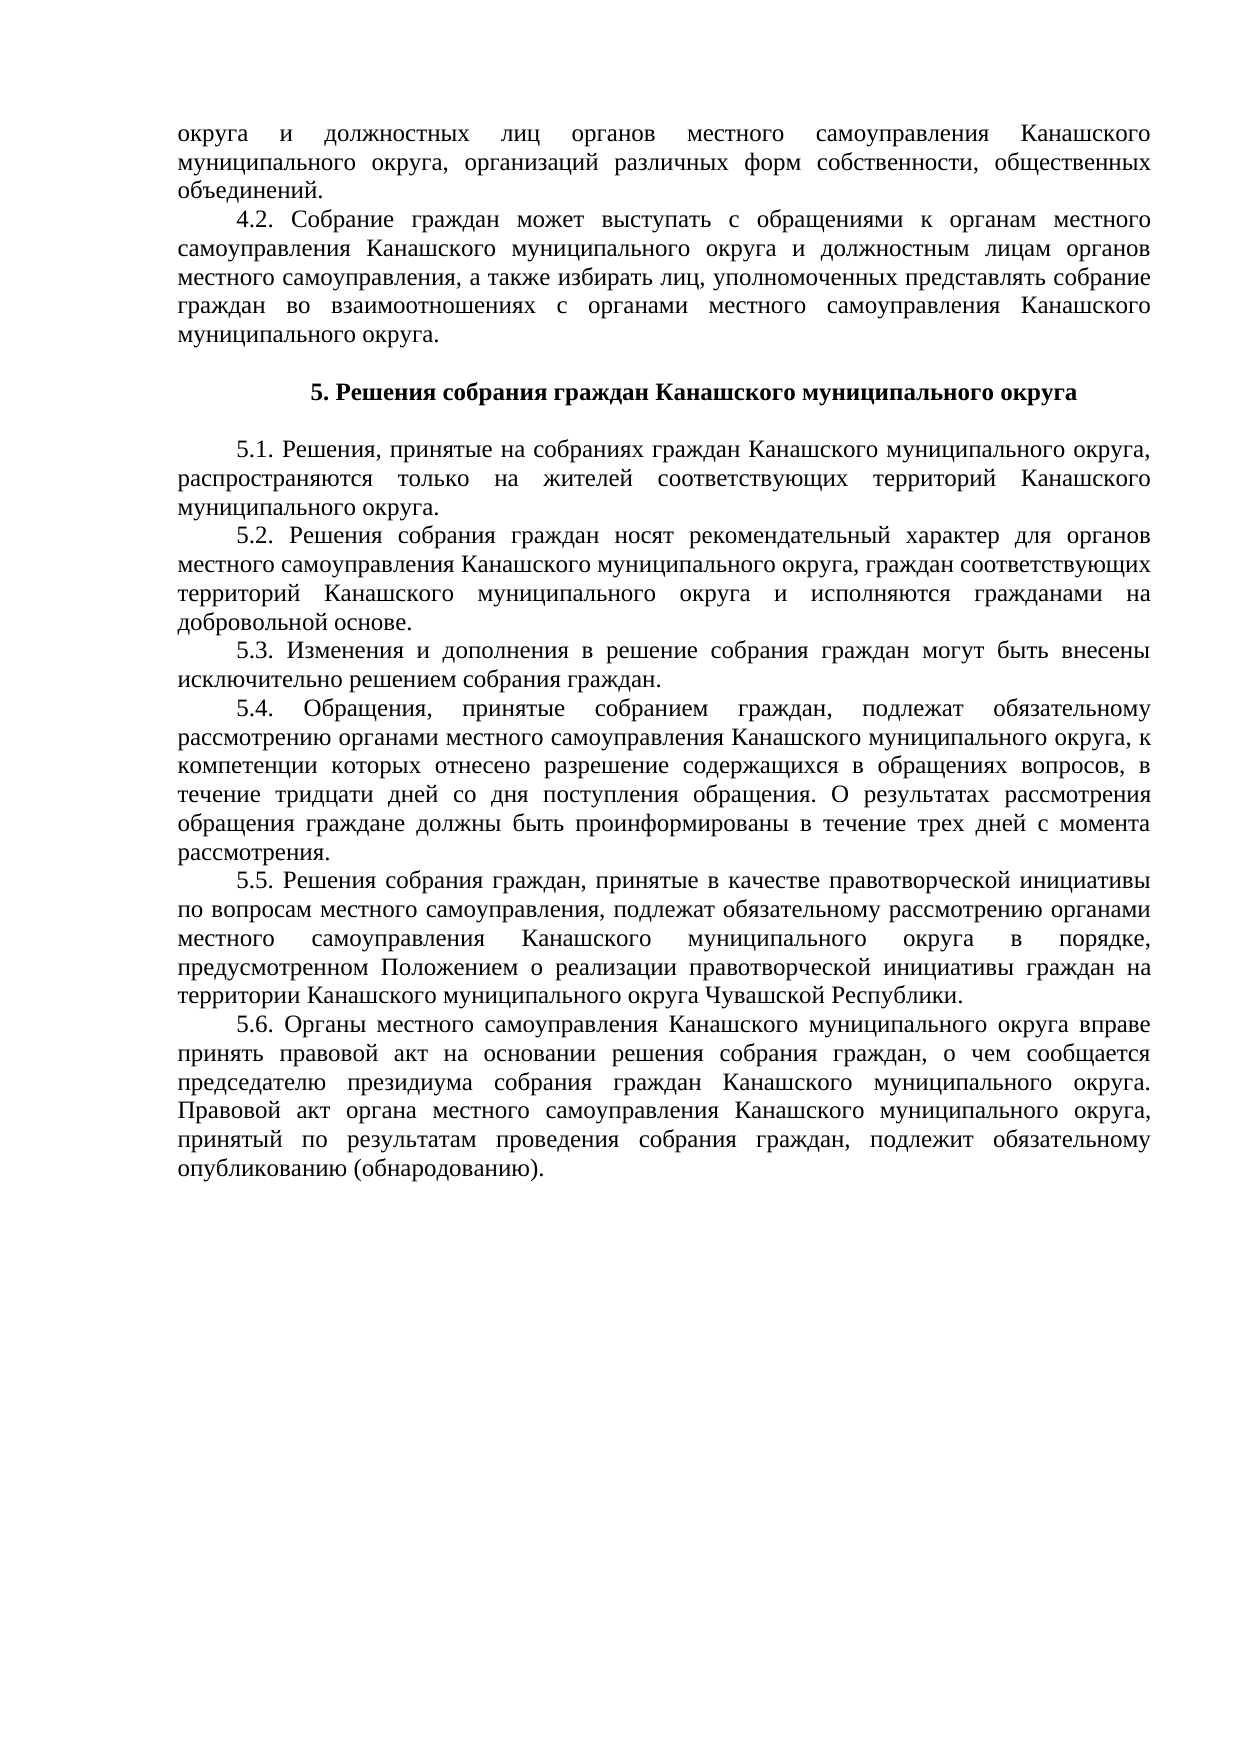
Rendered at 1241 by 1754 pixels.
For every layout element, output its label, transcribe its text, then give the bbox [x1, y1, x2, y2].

text 5.3. Изменения и дополнения в решение собрания граждан могут быть внесены исключительно решением собрания граждан. [177, 636, 1152, 693]
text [177, 118, 1152, 204]
text 5.1. Решения, принятые на собраниях граждан Канашского муниципального округа, распространяются только на жителей соответствующих территорий Канашского муниципального округа. [177, 434, 1152, 521]
text 5. Решения собрания граждан Канашского муниципального округа [177, 377, 1152, 406]
text 5.6. Органы местного самоуправления Канашского муниципального округа вправе принять правовой акт на основании решения собрания граждан, о чем сообщается председателю президиума собрания граждан Канашского муниципального округа. Правовой акт органа местного самоуправления Канашского муниципального округа, принятый по результатам проведения собрания граждан, подлежит обязательному опубликованию (обнародованию). [177, 1009, 1152, 1182]
text 5.5. Решения собрания граждан, принятые в качестве правотворческой инициативы по вопросам местного самоуправления, подлежат обязательному рассмотрению органами местного самоуправления Канашского муниципального округа в порядке, предусмотренном Положением о реализации правотворческой инициативы граждан на территории Канашского муниципального округа Чувашской Республики. [177, 866, 1152, 1009]
text 5.2. Решения собрания граждан носят рекомендательный характер для органов местного самоуправления Канашского муниципального округа, граждан соответствующих территорий Канашского муниципального округа и исполняются гражданами на добровольной основе. [177, 521, 1152, 636]
text 5.4. Обращения, принятые собранием граждан, подлежат обязательному рассмотрению органами местного самоуправления Канашского муниципального округа, к компетенции которых отнесено разрешение содержащихся в обращениях вопросов, в течение тридцати дней со дня поступления обращения. О результатах рассмотрения обращения граждане должны быть проинформированы в течение трех дней с момента рассмотрения. [177, 693, 1152, 866]
text 4.2. Собрание граждан может выступать с обращениями к органам местного самоуправления Канашского муниципального округа и должностным лицам органов местного самоуправления, а также избирать лиц, уполномоченных представлять собрание граждан во взаимоотношениях с органами местного самоуправления Канашского муниципального округа. [177, 204, 1152, 348]
